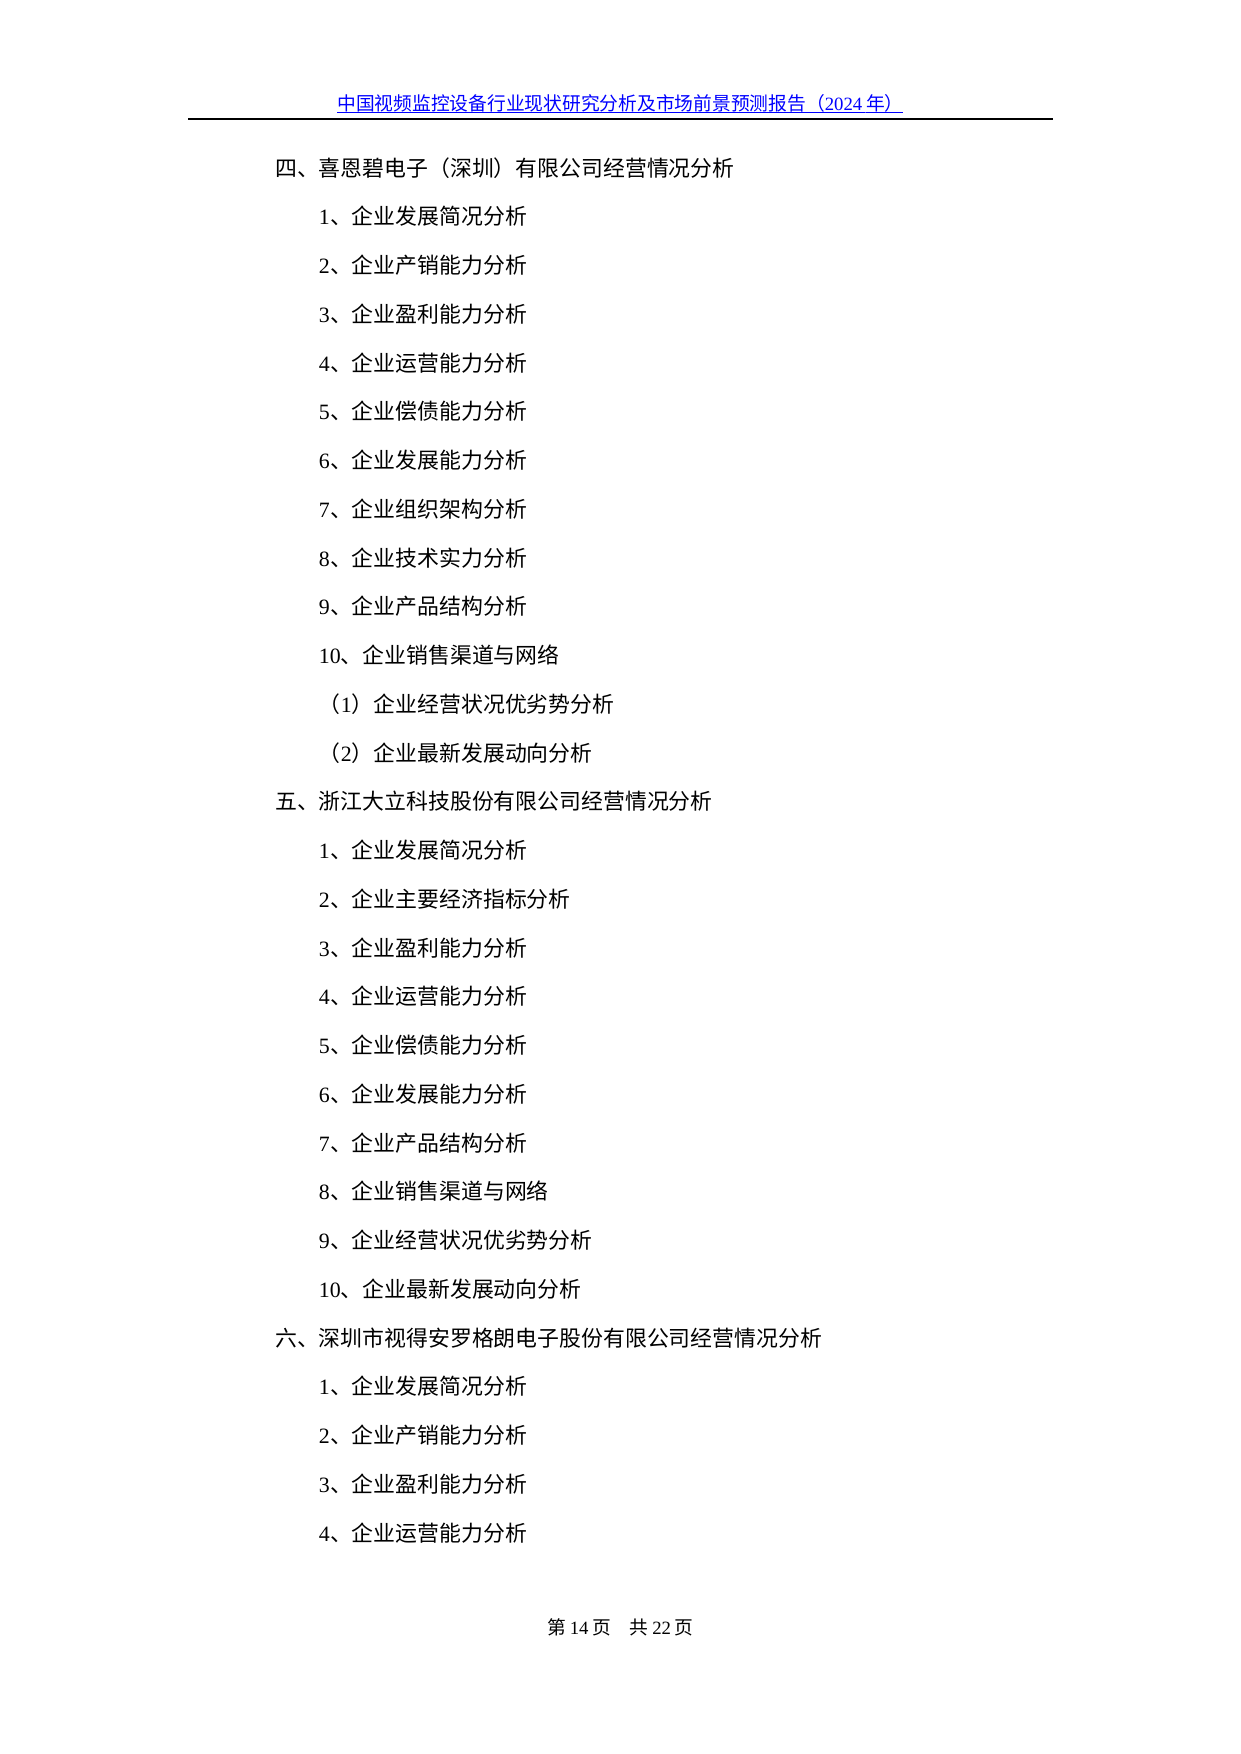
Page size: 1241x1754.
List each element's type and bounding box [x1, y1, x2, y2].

text [187, 150, 1053, 1548]
